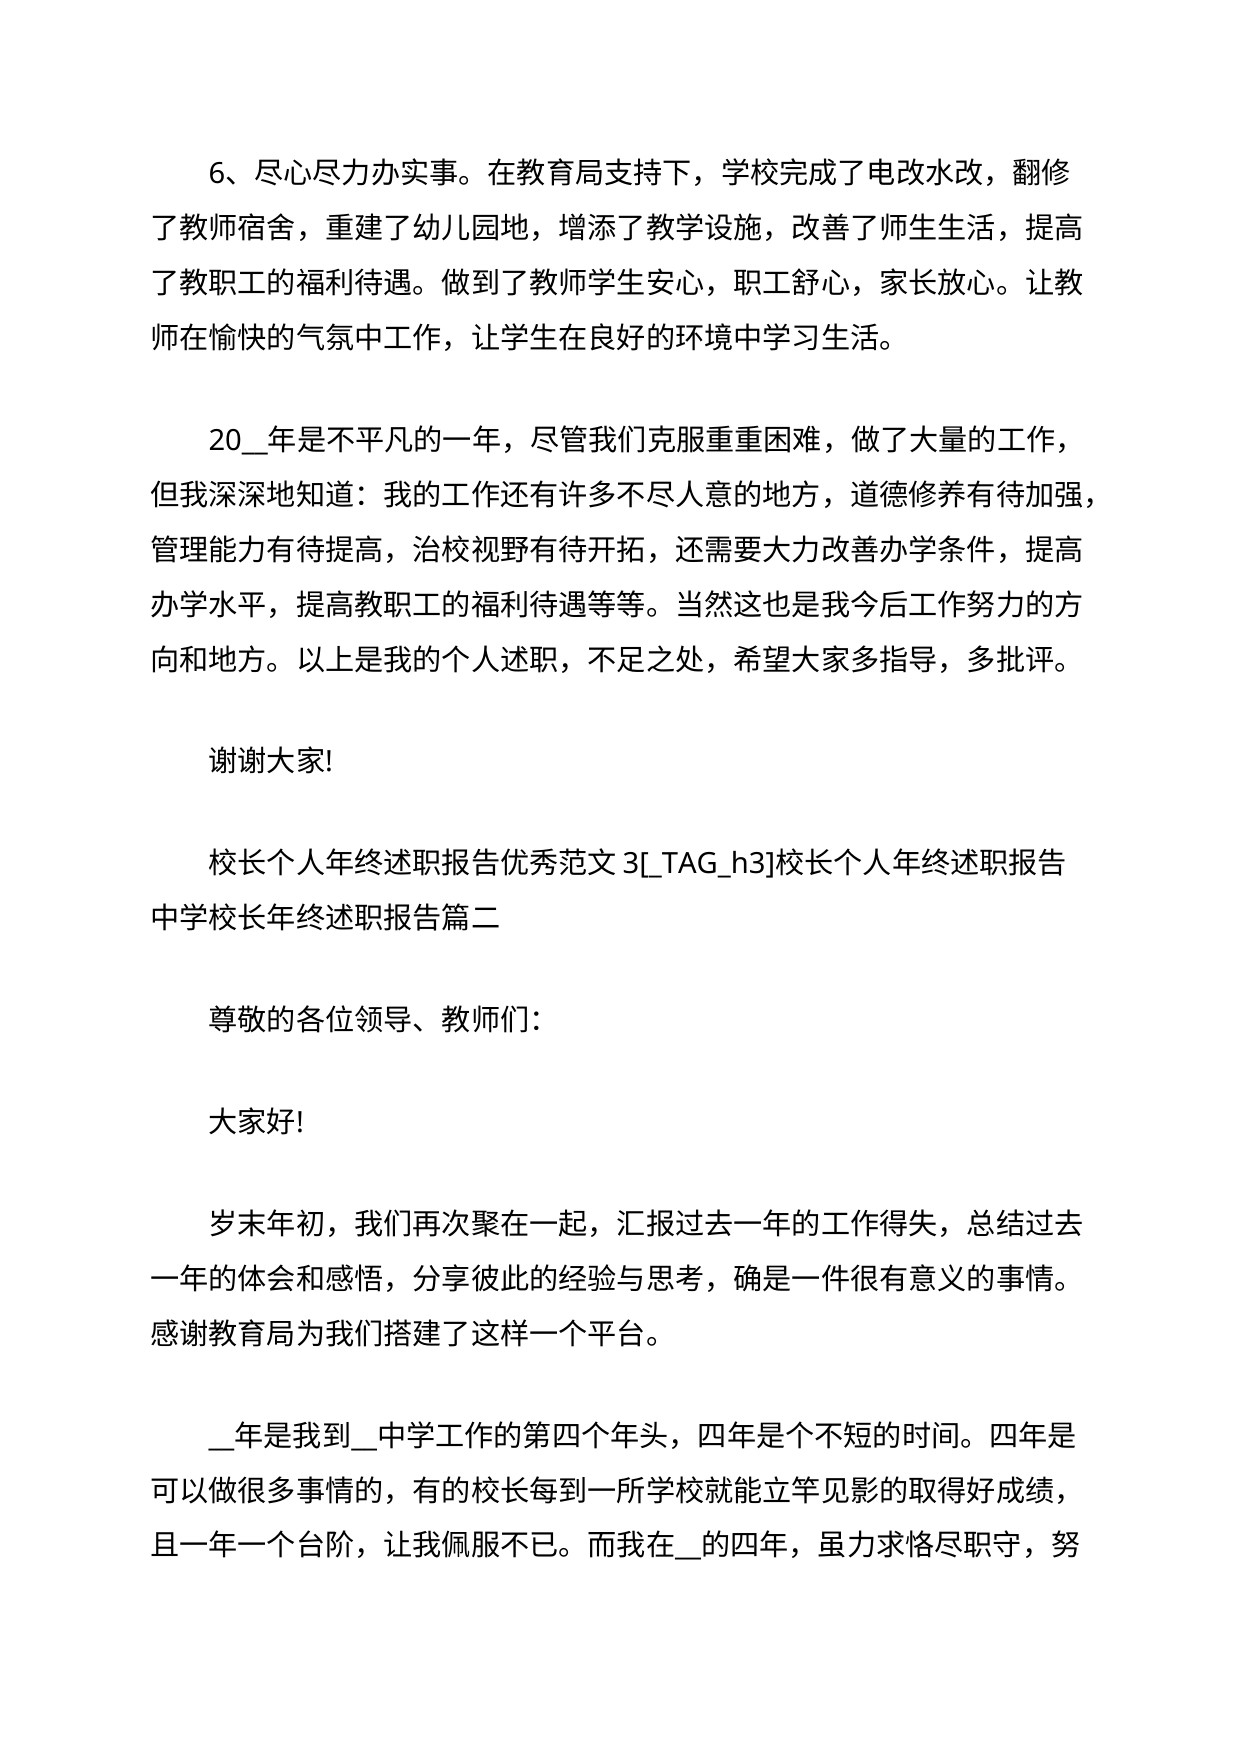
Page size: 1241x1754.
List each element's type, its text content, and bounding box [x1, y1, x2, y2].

text 20__年是不平凡的一年，尽管我们克服重重困难，做了大量的工作，但我深深地知道：我的工作还有许多不尽人意的地方，道德修养有待加强，管理能力有待提高，治校视野有待开拓，还需要大力改善办学条件，提高办学水平，提高教职工的福利待遇等等。当然这也是我今后工作努力的方向和地方。以上是我的个人述职，不足之处，希望大家多指导，多批评。 [150, 417, 1090, 678]
text 6、尽心尽力办实事。在教育局支持下，学校完成了电改水改，翻修了教师宿舍，重建了幼儿园地，增添了教学设施，改善了师生生活，提高了教职工的福利待遇。做到了教师学生安心，职工舒心，家长放心。让教师在愉快的气氛中工作，让学生在良好的环境中学习生活。 [150, 150, 1090, 357]
text 岁末年初，我们再次聚在一起，汇报过去一年的工作得失，总结过去一年的体会和感悟，分享彼此的经验与思考，确是一件很有意义的事情。感谢教育局为我们搭建了这样一个平台。 [150, 1201, 1090, 1353]
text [150, 1412, 1090, 1564]
text 大家好! [150, 1098, 1090, 1141]
text 校长个人年终述职报告优秀范文3[_TAG_h3]校长个人年终述职报告 中学校长年终述职报告篇二 [150, 840, 1090, 937]
text 谢谢大家! [150, 738, 1090, 780]
text 尊敬的各位领导、教师们： [150, 997, 1090, 1039]
